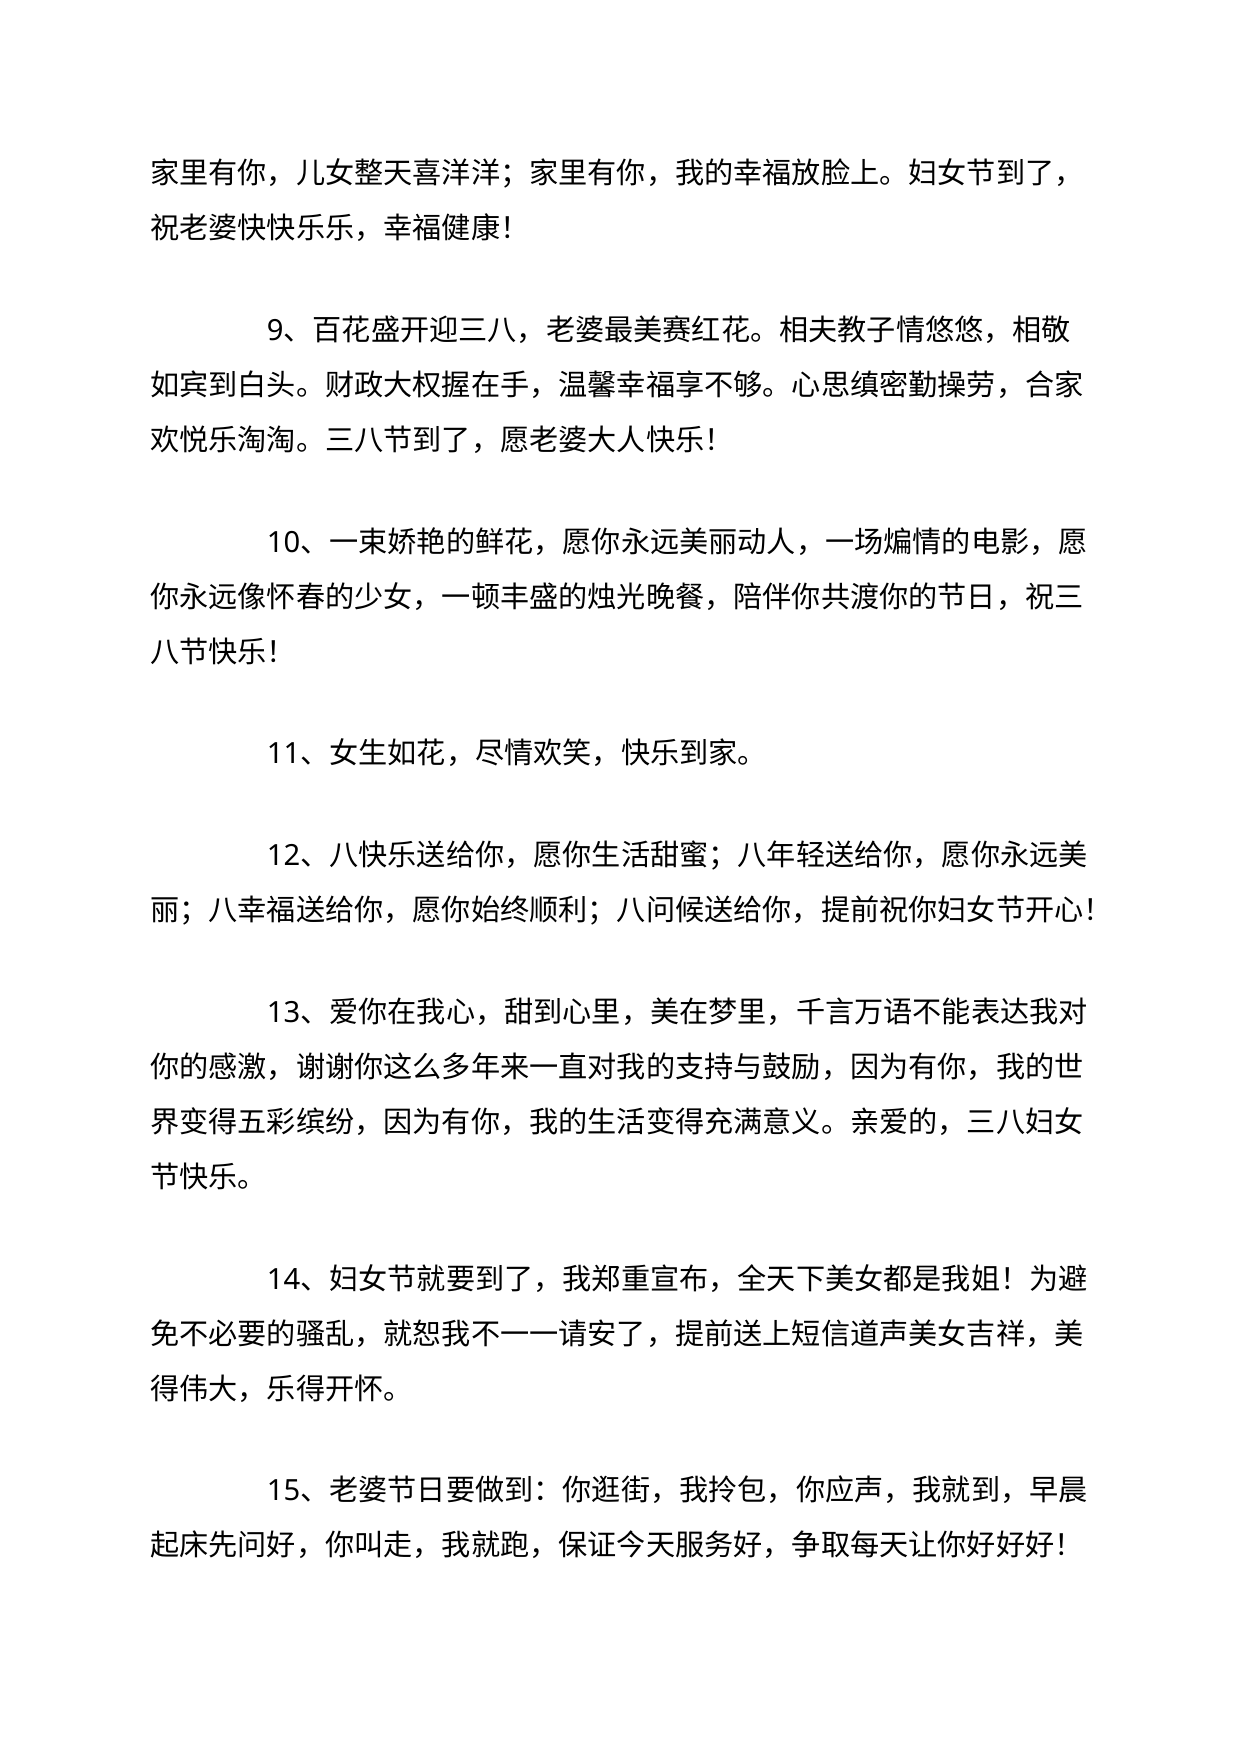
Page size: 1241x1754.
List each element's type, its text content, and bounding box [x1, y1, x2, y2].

text 12、八快乐送给你，愿你生活甜蜜；八年轻送给你，愿你永远美丽；八幸福送给你，愿你始终顺利；八问候送给你，提前祝你妇女节开心！ [150, 832, 1090, 929]
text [150, 150, 1090, 247]
text 10、一束娇艳的鲜花，愿你永远美丽动人，一场煸情的电影，愿你永远像怀春的少女，一顿丰盛的烛光晚餐，陪伴你共渡你的节日，祝三八节快乐！ [150, 518, 1090, 671]
text 14、妇女节就要到了，我郑重宣布，全天下美女都是我姐！为避免不必要的骚乱，就恕我不一一请安了，提前送上短信道声美女吉祥，美得伟大，乐得开怀。 [150, 1255, 1090, 1407]
text 9、百花盛开迎三八，老婆最美赛红花。相夫教子情悠悠，相敬如宾到白头。财政大权握在手，温馨幸福享不够。心思缜密勤操劳，合家欢悦乐淘淘。三八节到了，愿老婆大人快乐！ [150, 307, 1090, 459]
text 13、爱你在我心，甜到心里，美在梦里，千言万语不能表达我对你的感激，谢谢你这么多年来一直对我的支持与鼓励，因为有你，我的世界变得五彩缤纷，因为有你，我的生活变得充满意义。亲爱的，三八妇女节快乐。 [150, 989, 1090, 1196]
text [150, 1467, 1090, 1564]
text 11、女生如花，尽情欢笑，快乐到家。 [150, 730, 1090, 772]
